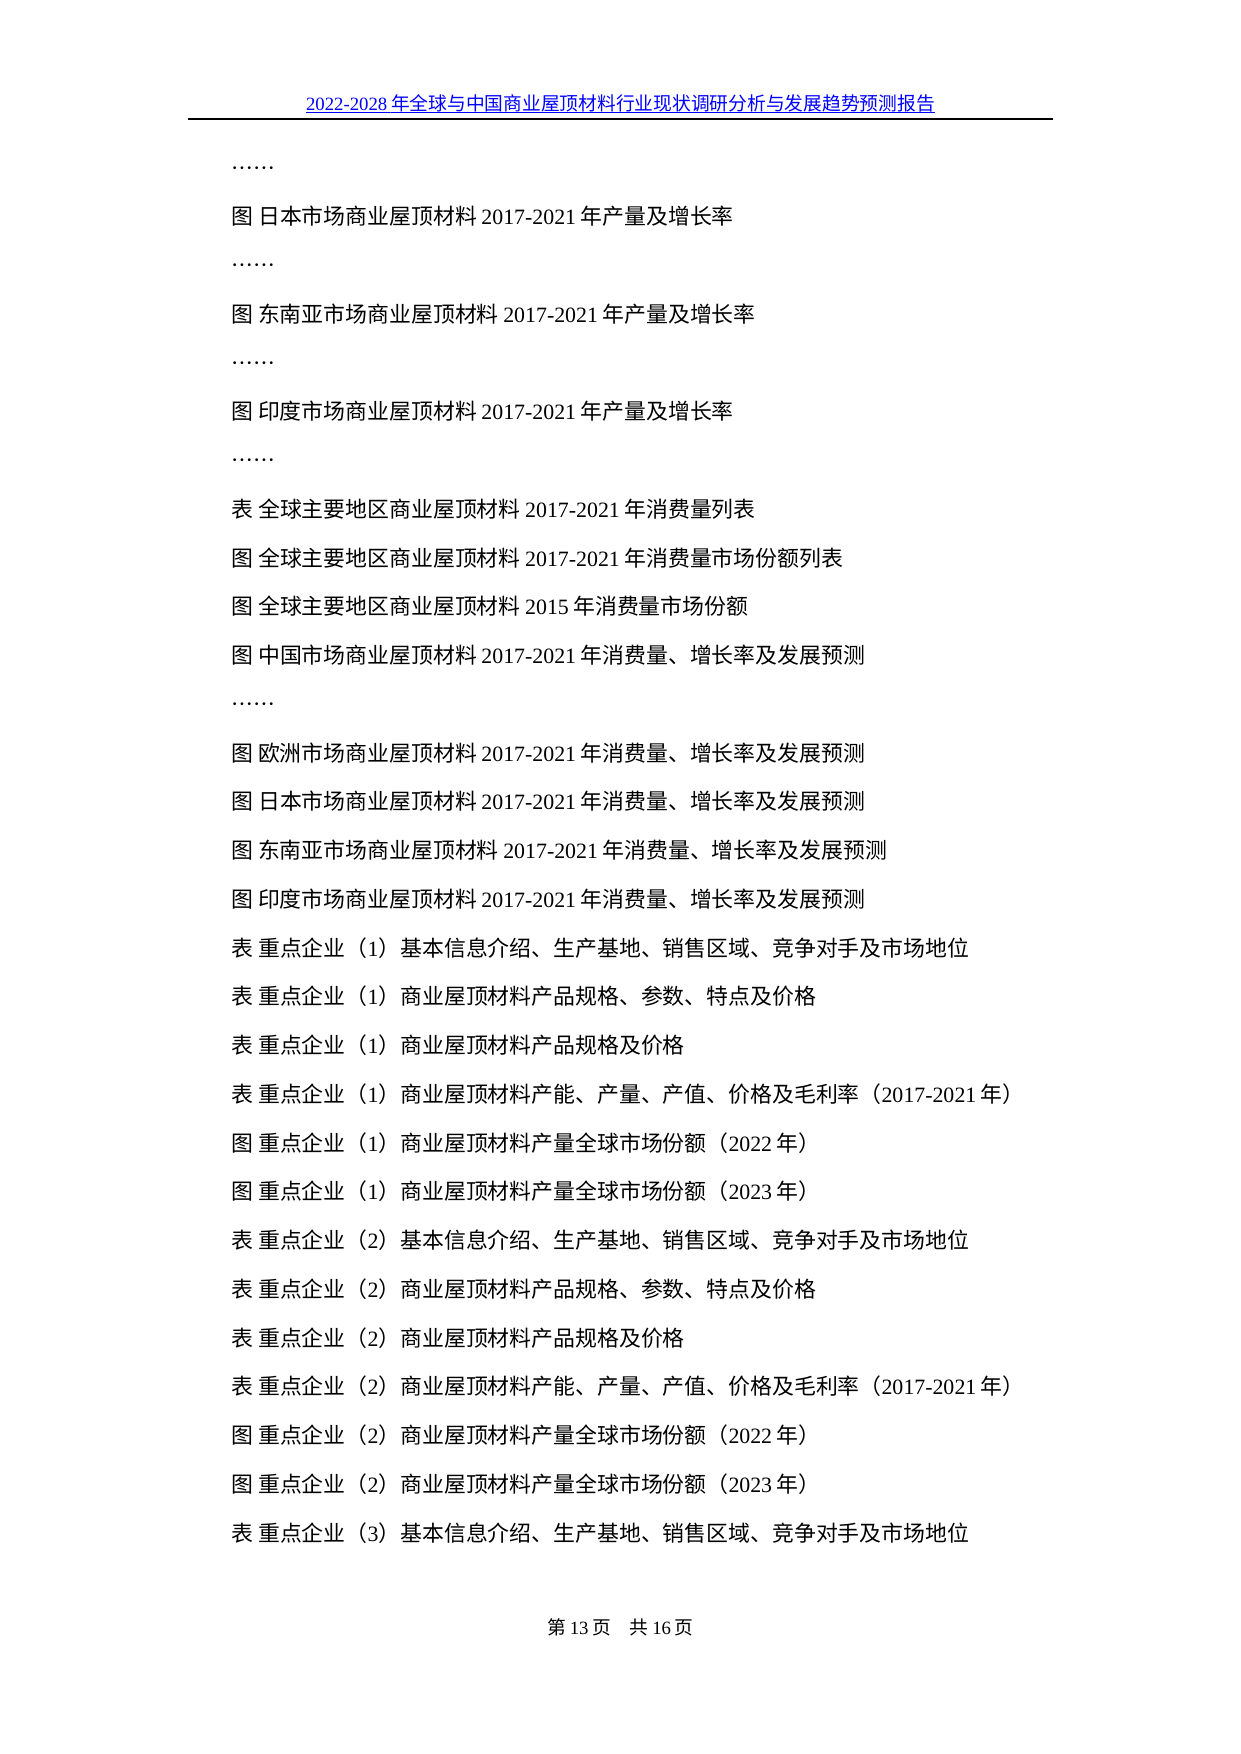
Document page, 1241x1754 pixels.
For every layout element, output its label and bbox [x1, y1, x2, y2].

text [187, 150, 1053, 1548]
